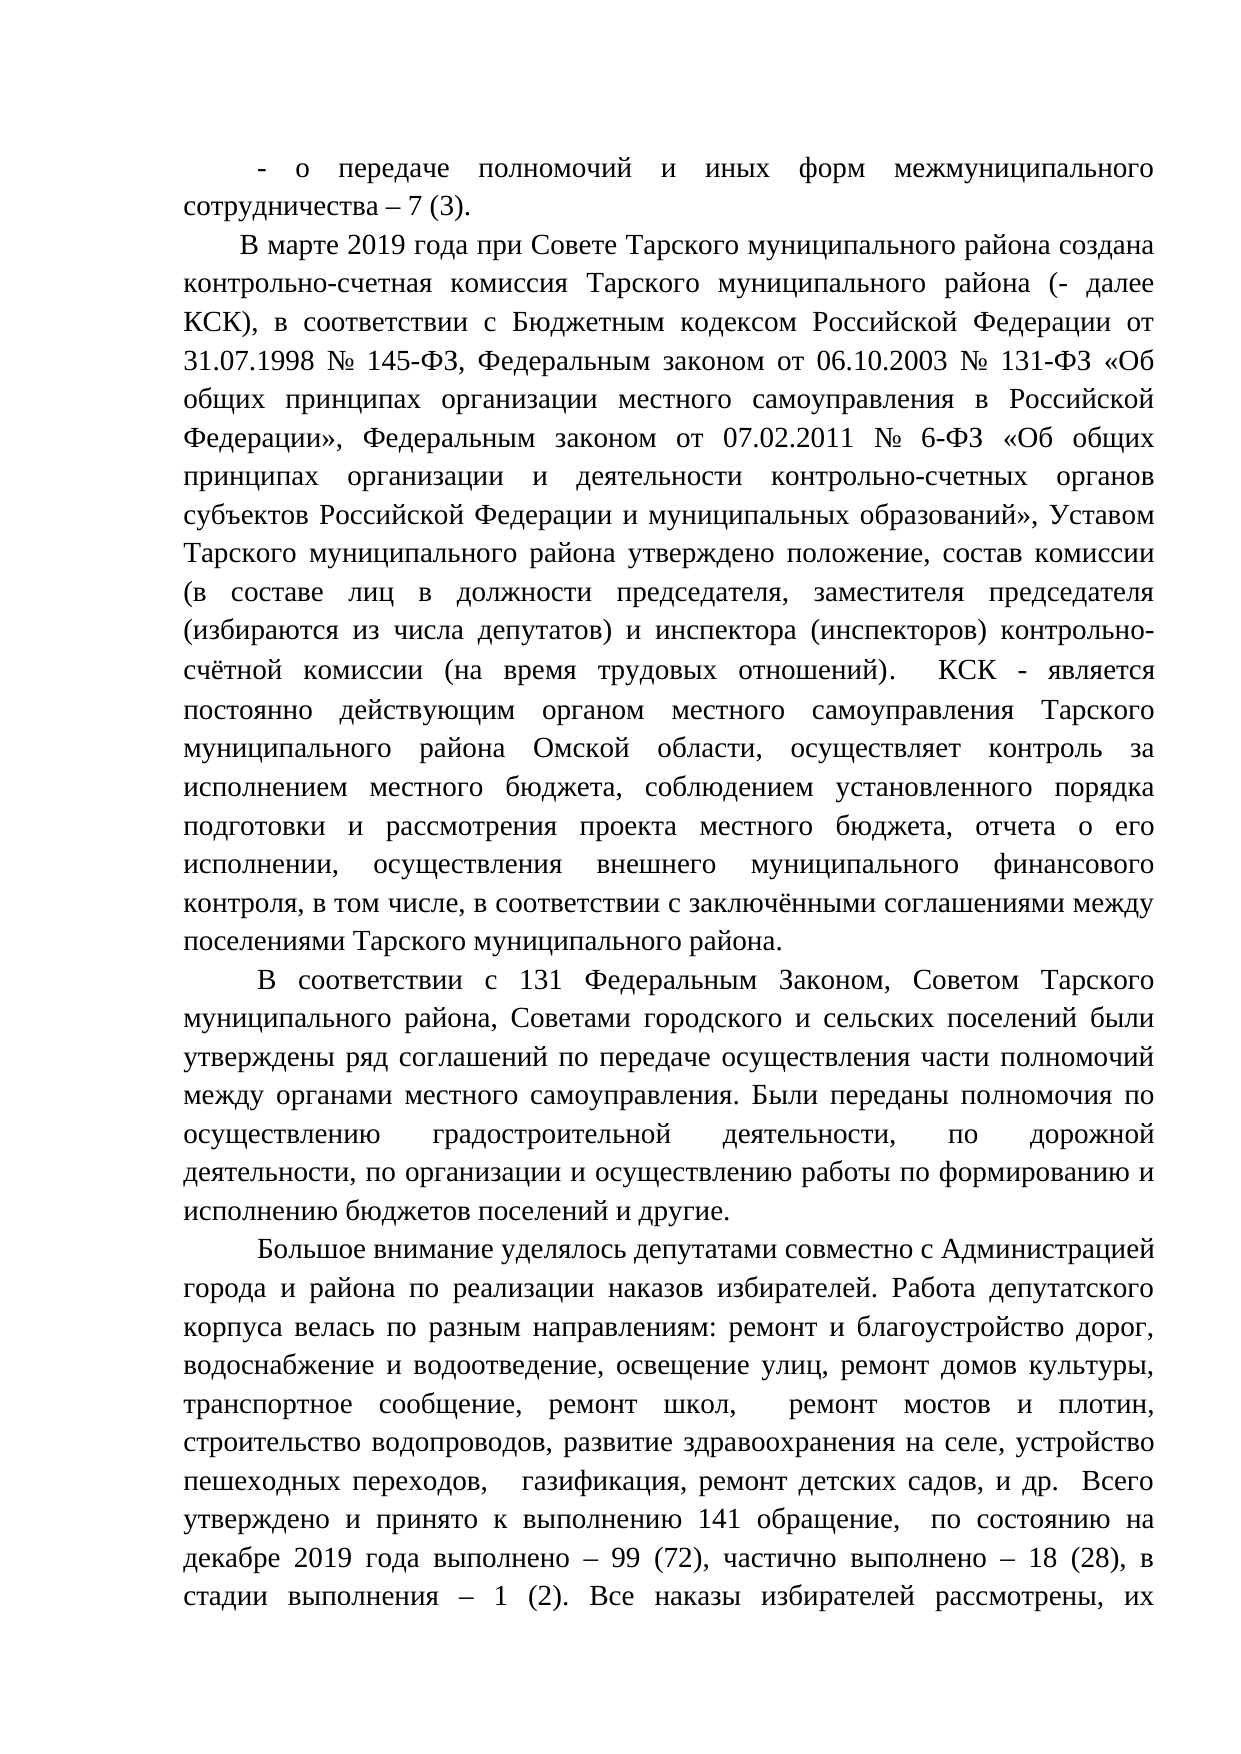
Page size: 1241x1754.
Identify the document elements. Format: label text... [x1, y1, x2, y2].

text В соответствии с 131 Федеральным Законом, Советом Тарского муниципального района, Советами городского и сельских поселений были утверждены ряд соглашений по передаче осуществления части полномочий между органами местного самоуправления. Были переданы полномочия по осуществлению градостроительной деятельности, по дорожной деятельности, по организации и осуществлению работы по формированию и исполнению бюджетов поселений и другие. [183, 962, 1155, 1227]
text В марте 2019 года при Совете Тарского муниципального района создана контрольно-счетная комиссия Тарского муниципального района (- далее КСК), в соответствии с Бюджетным кодексом Российской Федерации от 31.07.1998 № 145-ФЗ, Федеральным законом от 06.10.2003 № 131-ФЗ «Об общих принципах организации местного самоуправления в Российской Федерации», Федеральным законом от 07.02.2011 № 6-ФЗ «Об общих принципах организации и деятельности контрольно-счетных органов субъектов Российской Федерации и муниципальных образований», Уставом Тарского муниципального района утверждено положение, состав комиссии (в составе лиц в должности председателя, заместителя председателя (избираются из числа депутатов) и инспектора (инспекторов) контрольно-счётной комиссии (на время трудовых отношений). КСК - является постоянно действующим органом местного самоуправления Тарского муниципального района Омской области, осуществляет контроль за исполнением местного бюджета, соблюдением установленного порядка подготовки и рассмотрения проекта местного бюджета, отчета о его исполнении, осуществления внешнего муниципального финансового контроля, в том числе, в соответствии с заключёнными соглашениями между поселениями Тарского муниципального района. [183, 227, 1155, 957]
text - о передаче полномочий и иных форм межмуниципального сотрудничества – 7 (3). [183, 150, 1155, 222]
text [183, 1232, 1155, 1612]
